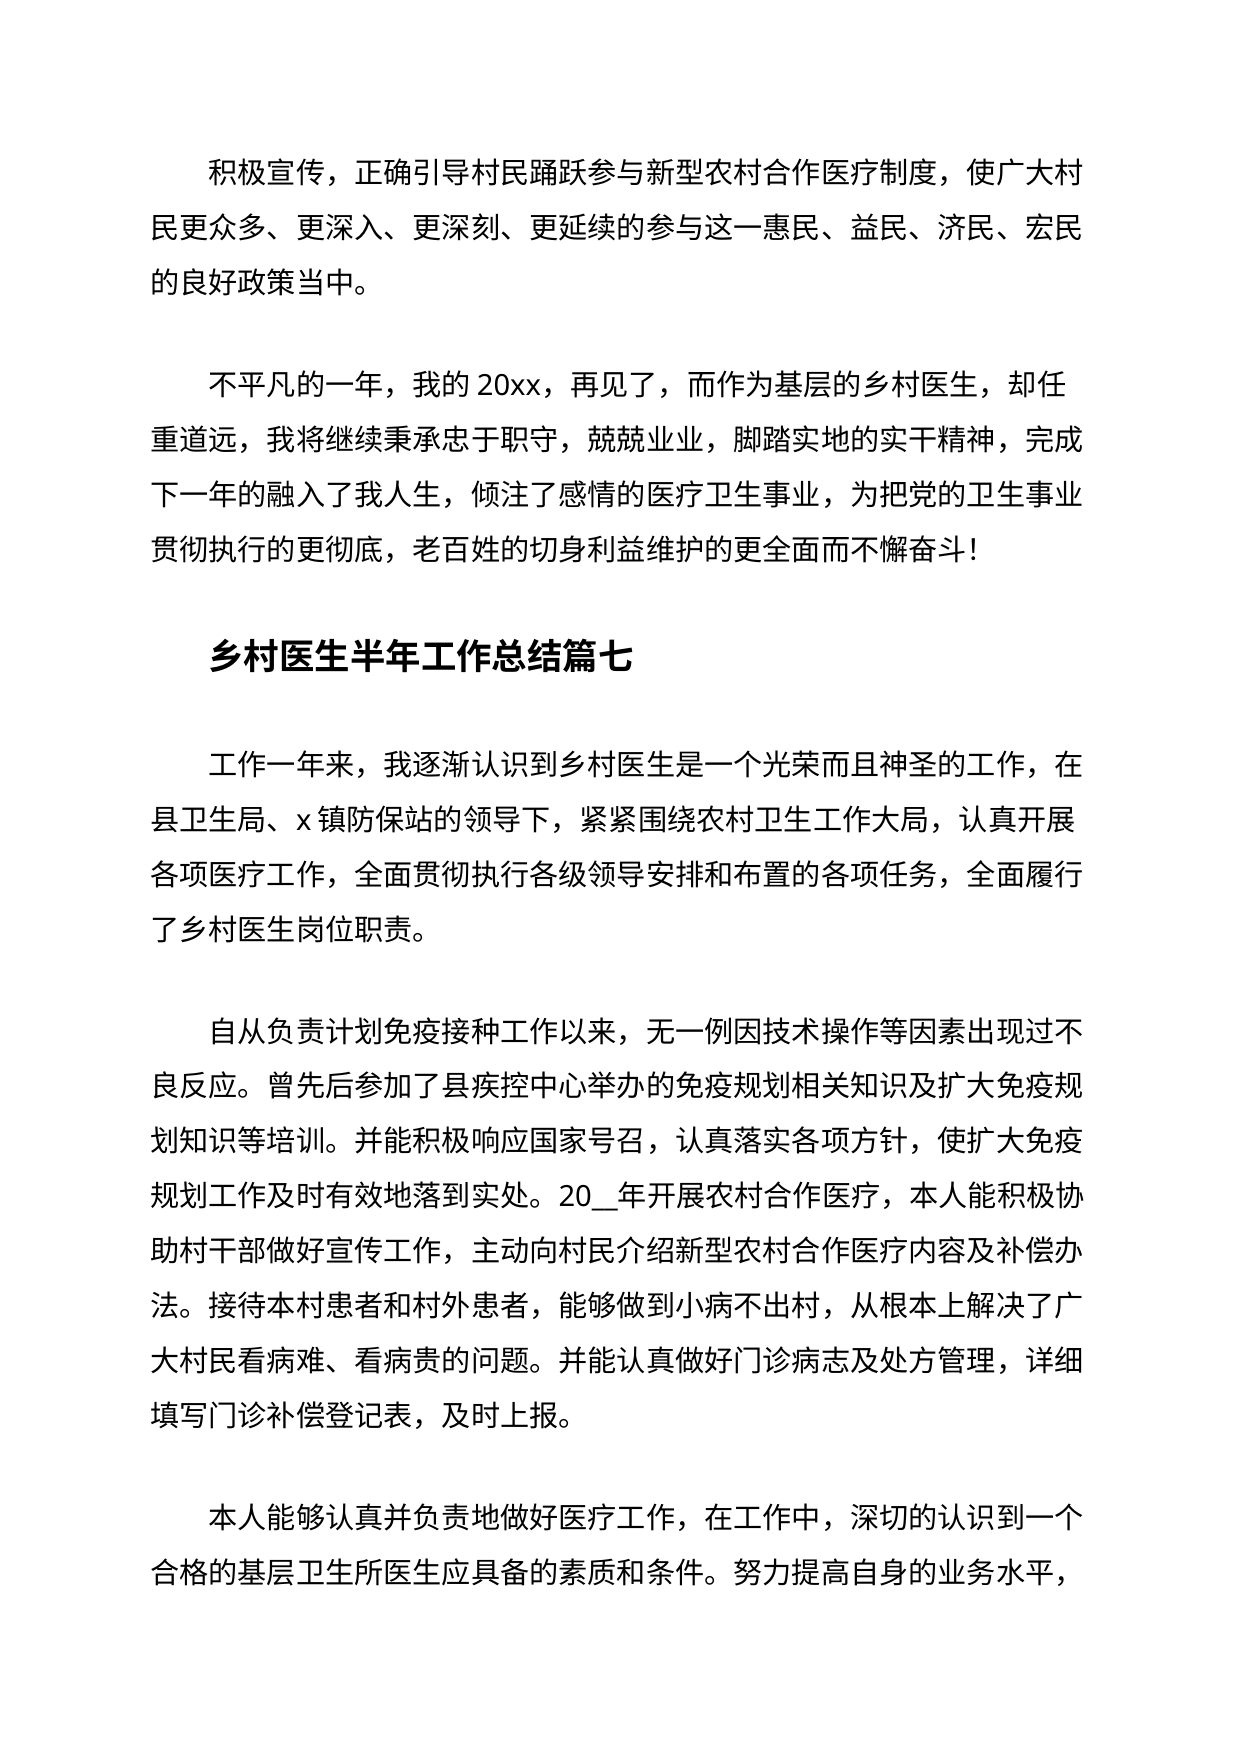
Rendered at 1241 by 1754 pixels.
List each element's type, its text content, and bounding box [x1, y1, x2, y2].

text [150, 1494, 1090, 1591]
text 积极宣传，正确引导村民踊跃参与新型农村合作医疗制度，使广大村民更众多、更深入、更深刻、更延续的参与这一惠民、益民、济民、宏民的良好政策当中。 [150, 150, 1090, 302]
text 工作一年来，我逐渐认识到乡村医生是一个光荣而且神圣的工作，在县卫生局、x镇防保站的领导下，紧紧围绕农村卫生工作大局，认真开展各项医疗工作，全面贯彻执行各级领导安排和布置的各项任务，全面履行了乡村医生岗位职责。 [150, 742, 1090, 949]
text 乡村医生半年工作总结篇七 [150, 628, 1090, 679]
text 不平凡的一年，我的20xx，再见了，而作为基层的乡村医生，却任重道远，我将继续秉承忠于职守，兢兢业业，脚踏实地的实干精神，完成下一年的融入了我人生，倾注了感情的医疗卫生事业，为把党的卫生事业贯彻执行的更彻底，老百姓的切身利益维护的更全面而不懈奋斗！ [150, 362, 1090, 569]
text 自从负责计划免疫接种工作以来，无一例因技术操作等因素出现过不良反应。曾先后参加了县疾控中心举办的免疫规划相关知识及扩大免疫规划知识等培训。并能积极响应国家号召，认真落实各项方针，使扩大免疫规划工作及时有效地落到实处。20__年开展农村合作医疗，本人能积极协助村干部做好宣传工作，主动向村民介绍新型农村合作医疗内容及补偿办法。接待本村患者和村外患者，能够做到小病不出村，从根本上解决了广大村民看病难、看病贵的问题。并能认真做好门诊病志及处方管理，详细填写门诊补偿登记表，及时上报。 [150, 1008, 1090, 1435]
